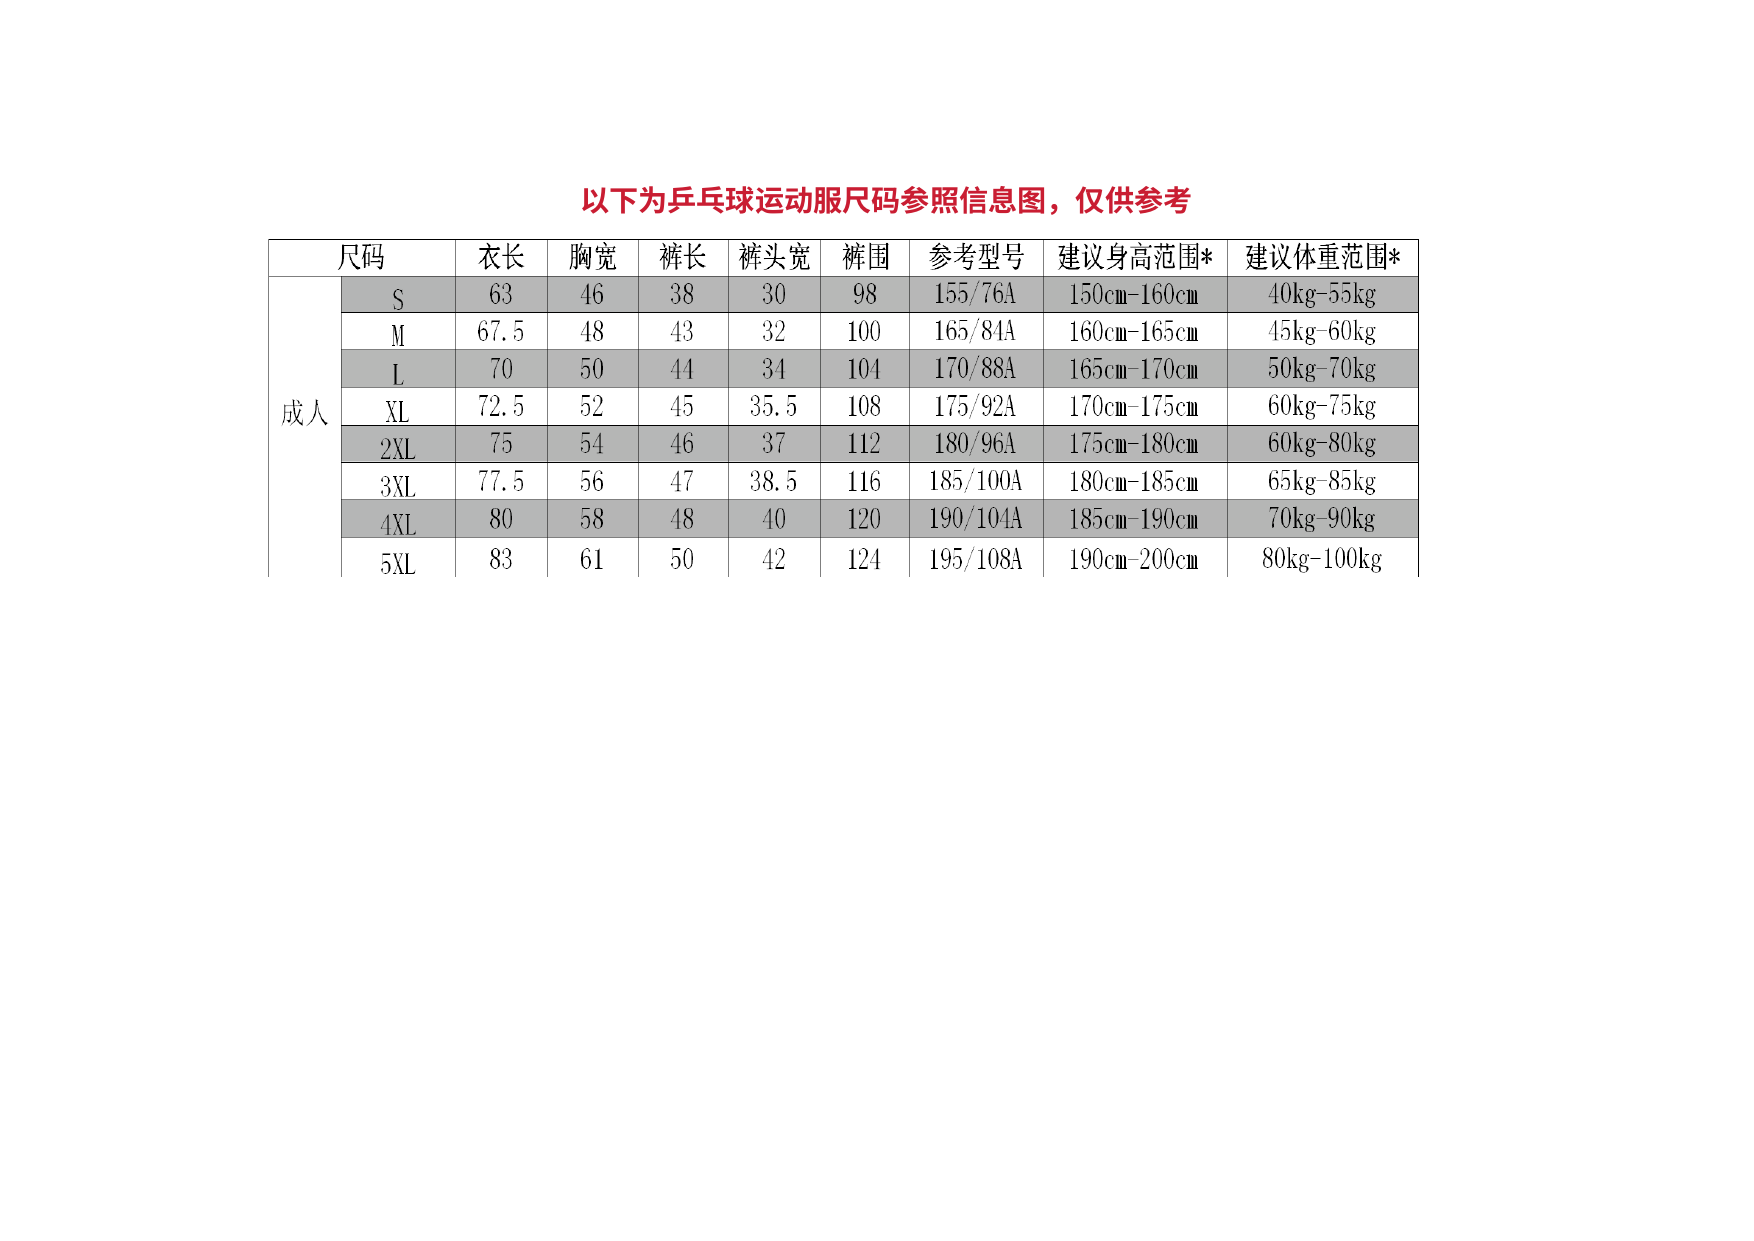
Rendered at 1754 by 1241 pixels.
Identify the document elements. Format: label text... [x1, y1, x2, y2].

picture [267, 238, 1422, 577]
table_cell [186, 231, 1586, 579]
table_cell 以下为乒乓球运动服尺码参照信息图，仅供参考 [186, 165, 1586, 231]
